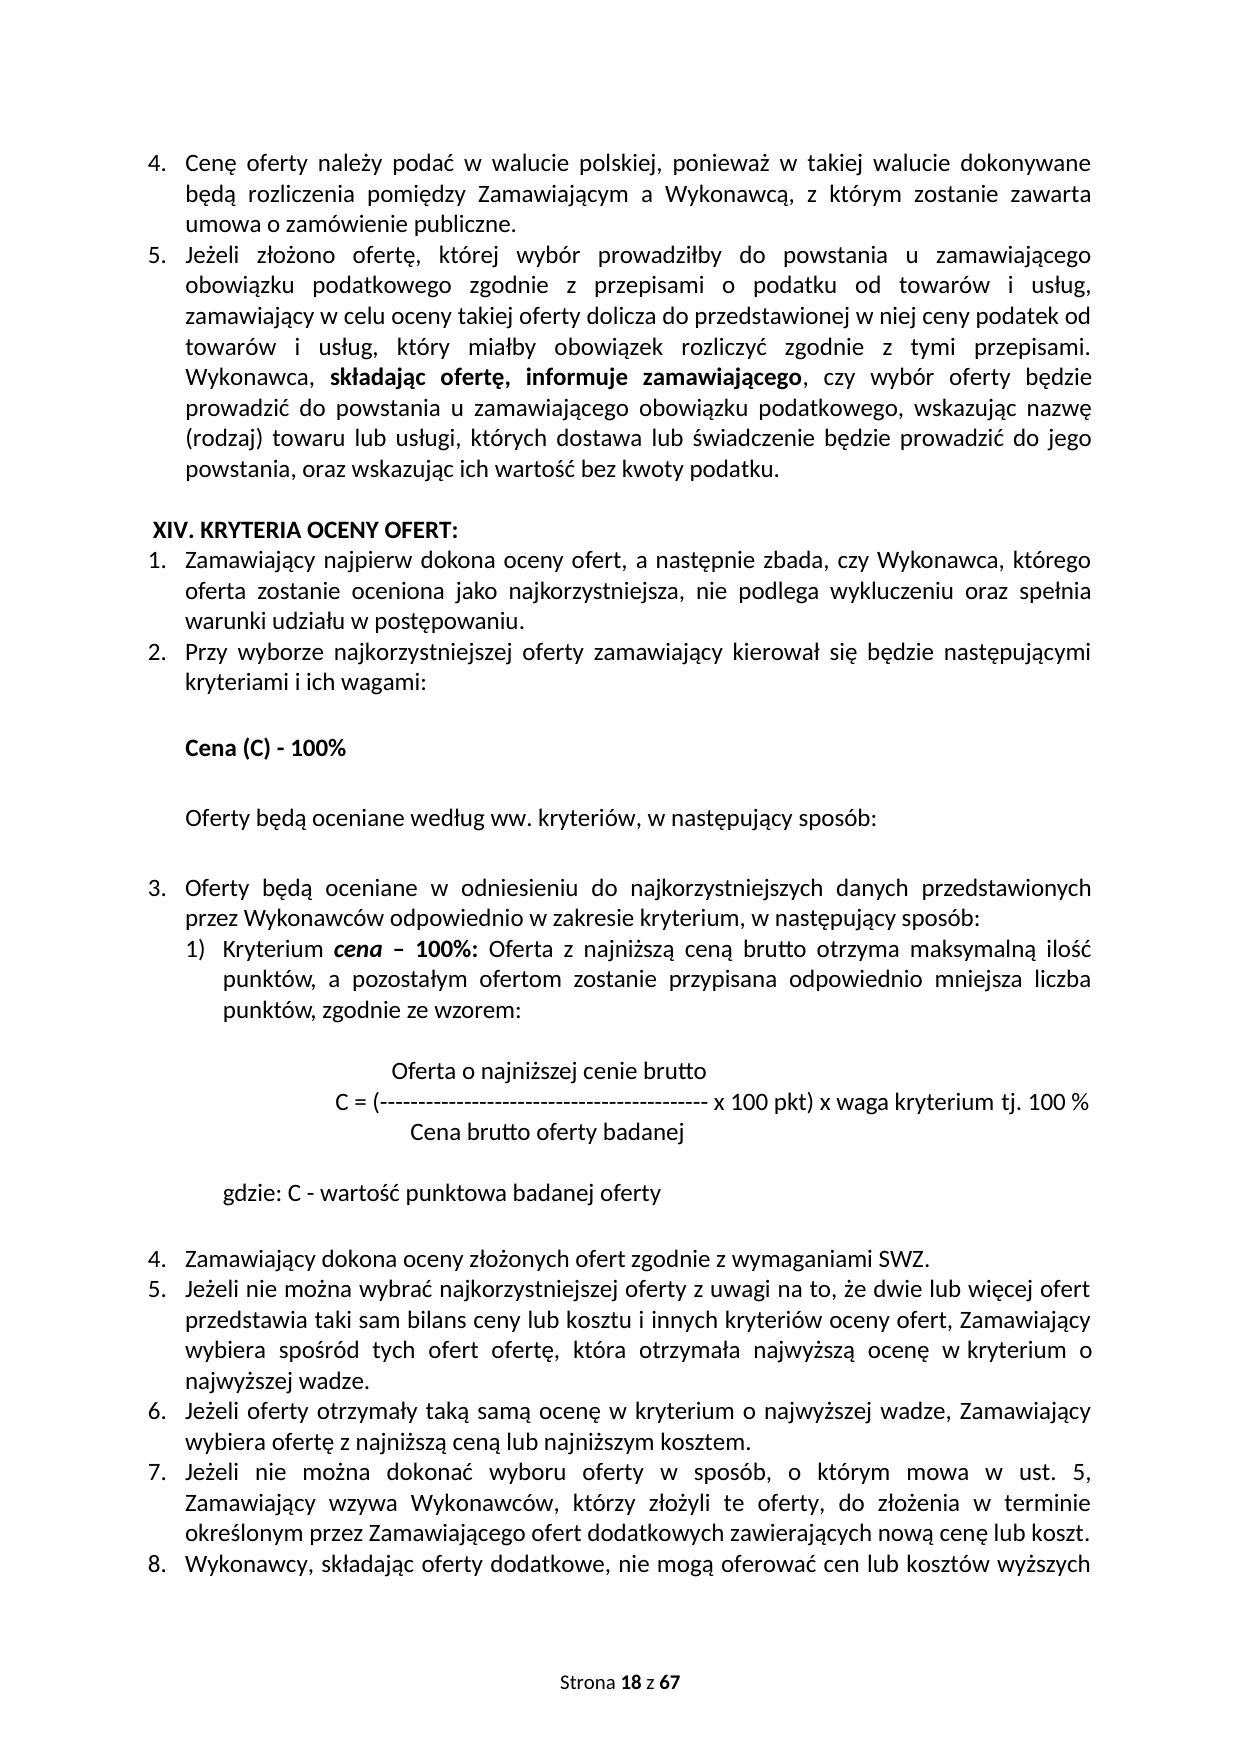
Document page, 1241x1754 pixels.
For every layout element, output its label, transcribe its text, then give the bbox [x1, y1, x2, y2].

list Oferty będą oceniane w odniesieniu do najkorzystniejszych danych przedstawionych przez Wykonawców odpowiednio w zakresie kryterium, w następujący sposób: [148, 872, 1093, 933]
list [148, 1548, 1093, 1578]
list Jeżeli oferty otrzymały taką samą ocenę w kryterium o najwyższej wadze, Zamawiający wybiera ofertę z najniższą ceną lub najniższym kosztem. [148, 1395, 1093, 1456]
text Cena brutto oferty badanej [148, 1116, 1093, 1147]
text Cena (C) - 100% [185, 732, 1093, 762]
list Zamawiający najpierw dokona oceny ofert, a następnie zbada, czy Wykonawca, którego oferta zostanie oceniona jako najkorzystniejsza, nie podlega wykluczeniu oraz spełnia warunki udziału w postępowaniu. [148, 544, 1093, 636]
list Jeżeli nie można wybrać najkorzystniejszej oferty z uwagi na to, że dwie lub więcej ofert przedstawia taki sam bilans ceny lub kosztu i innych kryteriów oceny ofert, Zamawiający wybiera spośród tych ofert ofertę, która otrzymała najwyższą ocenę w kryterium o najwyższej wadze. [148, 1273, 1093, 1395]
list Zamawiający dokona oceny złożonych ofert zgodnie z wymaganiami SWZ. [148, 1243, 1093, 1273]
text C = (------------------------------------------- x 100 pkt) x waga kryterium tj. 100 % [148, 1086, 1093, 1116]
text Oferta o najniższej cenie brutto [148, 1055, 1093, 1086]
text XIV. KRYTERIA OCENY OFERT: [153, 514, 1093, 544]
text gdzie: C - wartość punktowa badanej oferty [223, 1177, 1093, 1208]
list Jeżeli nie można dokonać wyboru oferty w sposób, o którym mowa w ust. 5, Zamawiający wzywa Wykonawców, którzy złożyli te oferty, do złożenia w terminie określonym przez Zamawiającego ofert dodatkowych zawierających nową cenę lub koszt. [148, 1456, 1093, 1548]
list Jeżeli złożono ofertę, której wybór prowadziłby do powstania u zamawiającego obowiązku podatkowego zgodnie z przepisami o podatku od towarów i usług, zamawiający w celu oceny takiej oferty dolicza do przedstawionej w niej ceny podatek od towarów i usług, który miałby obowiązek rozliczyć zgodnie z tymi przepisami. Wykonawca, składając ofertę, informuje zamawiającego, czy wybór oferty będzie prowadzić do powstania u zamawiającego obowiązku podatkowego, wskazując nazwę (rodzaj) towaru lub usługi, których dostawa lub świadczenie będzie prowadzić do jego powstania, oraz wskazując ich wartość bez kwoty podatku. [148, 239, 1093, 483]
list Kryterium cena – 100%: Oferta z najniższą ceną brutto otrzyma maksymalną ilość punktów, a pozostałym ofertom zostanie przypisana odpowiednio mniejsza liczba punktów, zgodnie ze wzorem: [185, 933, 1093, 1024]
text Oferty będą oceniane według ww. kryteriów, w następujący sposób: [185, 802, 1093, 832]
list Cenę oferty należy podać w walucie polskiej, ponieważ w takiej walucie dokonywane będą rozliczenia pomiędzy Zamawiającym a Wykonawcą, z którym zostanie zawarta umowa o zamówienie publiczne. [148, 148, 1093, 239]
list Przy wyborze najkorzystniejszej oferty zamawiający kierował się będzie następującymi kryteriami i ich wagami: [148, 636, 1093, 697]
